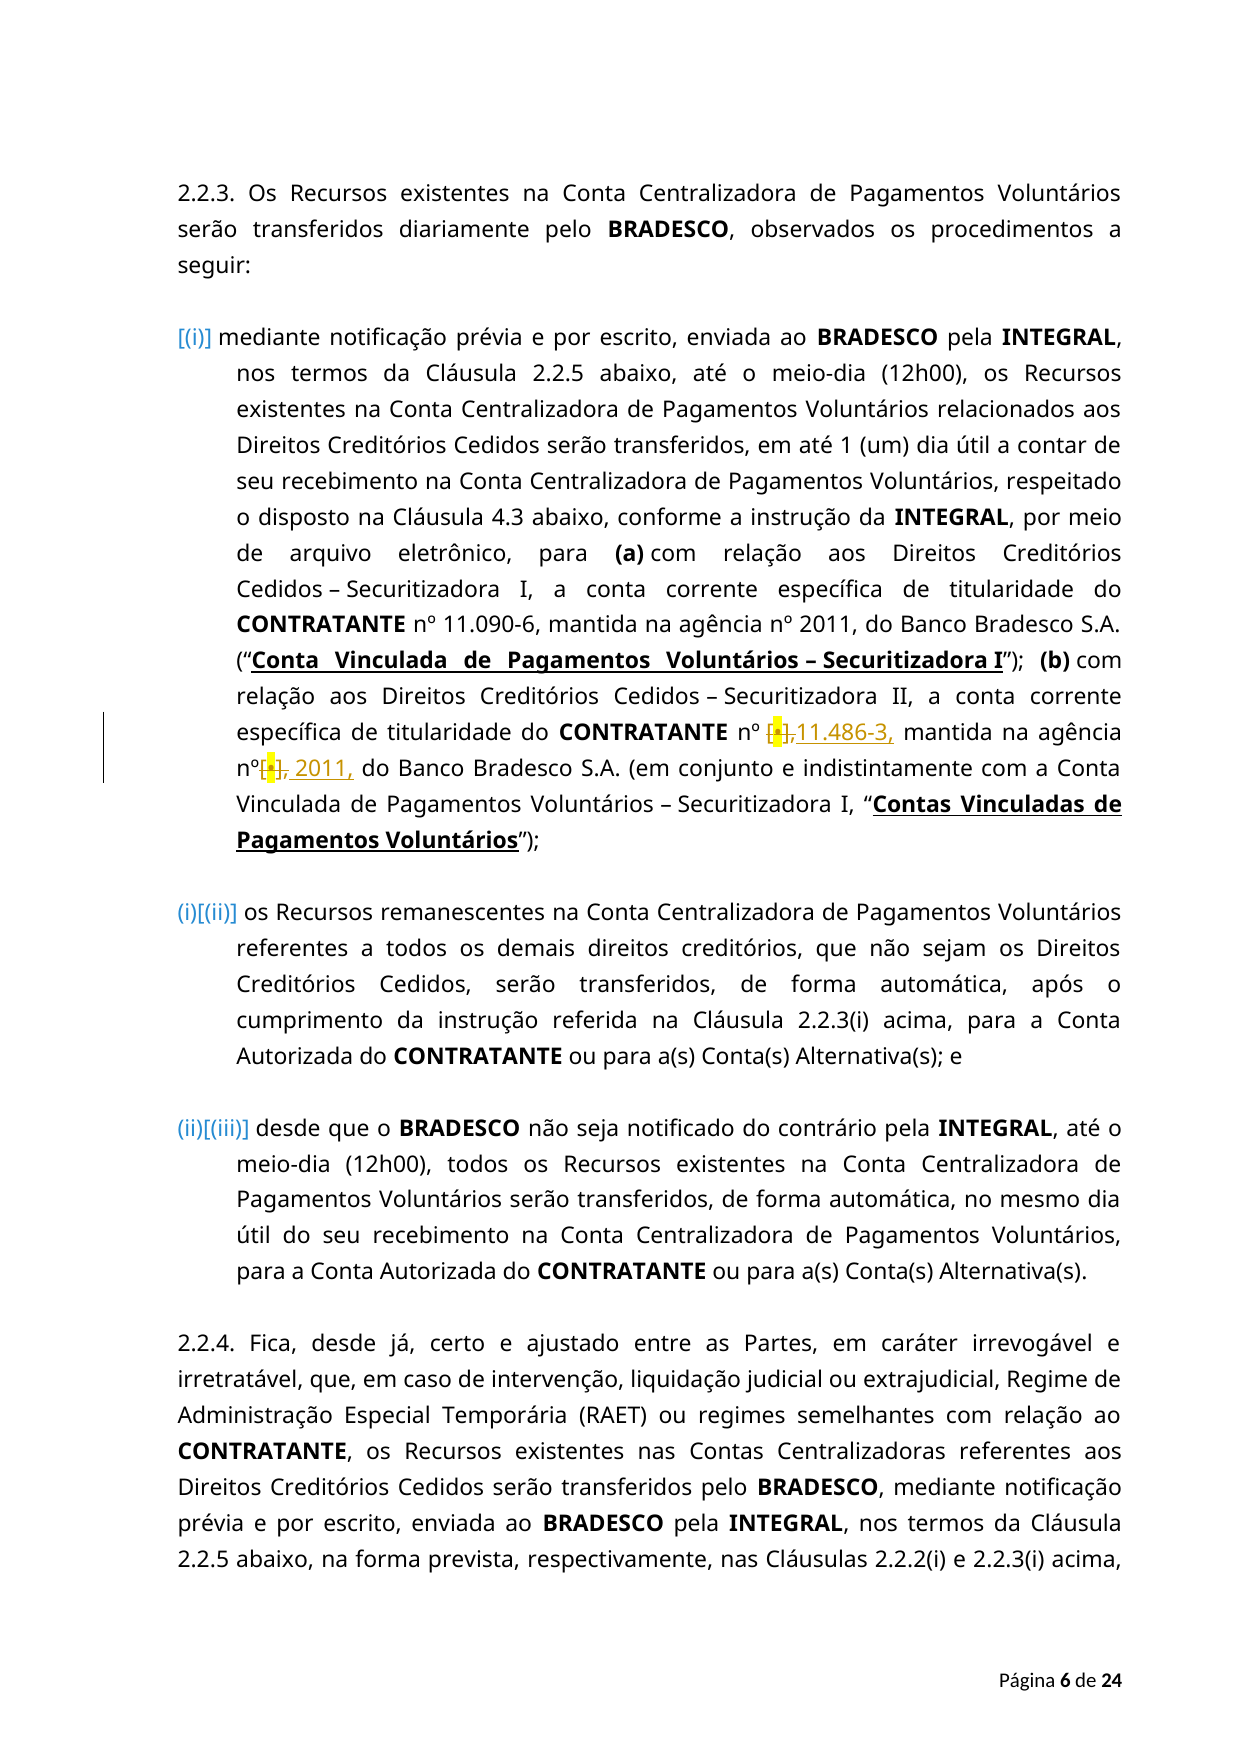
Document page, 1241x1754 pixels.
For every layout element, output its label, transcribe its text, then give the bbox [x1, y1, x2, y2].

list os Recursos remanescentes na Conta Centralizadora de Pagamentos Voluntários referentes a todos os demais direitos creditórios, que não sejam os Direitos Creditórios Cedidos, serão transferidos, de forma automática, após o cumprimento da instrução referida na Cláusula 2.2.3(i) acima, para a Conta Autorizada do CONTRATANTE ou para a(s) Conta(s) Alternativa(s); e [177, 896, 1122, 1071]
text 2.2.3. Os Recursos existentes na Conta Centralizadora de Pagamentos Voluntários serão transferidos diariamente pelo BRADESCO, observados os procedimentos a seguir: [177, 177, 1122, 280]
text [177, 1327, 1122, 1574]
list mediante notificação prévia e por escrito, enviada ao BRADESCO pela INTEGRAL, nos termos da Cláusula 2.2.5 abaixo, até o meio-dia (12h00), os Recursos existentes na Conta Centralizadora de Pagamentos Voluntários relacionados aos Direitos Creditórios Cedidos serão transferidos, em até 1 (um) dia útil a contar de seu recebimento na Conta Centralizadora de Pagamentos Voluntários, respeitado o disposto na Cláusula 4.3 abaixo, conforme a instrução da INTEGRAL, por meio de arquivo eletrônico, para (a) com relação aos Direitos Creditórios Cedidos – Securitizadora I, a conta corrente específica de titularidade do CONTRATANTE nº 11.090-6, mantida na agência nº 2011, do Banco Bradesco S.A. (“Conta Vinculada de Pagamentos Voluntários – Securitizadora I”); (b) com relação aos Direitos Creditórios Cedidos – Securitizadora II, a conta corrente específica de titularidade do CONTRATANTE nº mantida na agência nº do Banco Bradesco S.A. (em conjunto e indistintamente com a Conta Vinculada de Pagamentos Voluntários – Securitizadora I, “Contas Vinculadas de Pagamentos Voluntários”); [177, 321, 1122, 855]
list desde que o BRADESCO não seja notificado do contrário pela INTEGRAL, até o meio-dia (12h00), todos os Recursos existentes na Conta Centralizadora de Pagamentos Voluntários serão transferidos, de forma automática, no mesmo dia útil do seu recebimento na Conta Centralizadora de Pagamentos Voluntários, para a Conta Autorizada do CONTRATANTE ou para a(s) Conta(s) Alternativa(s). [177, 1112, 1122, 1287]
